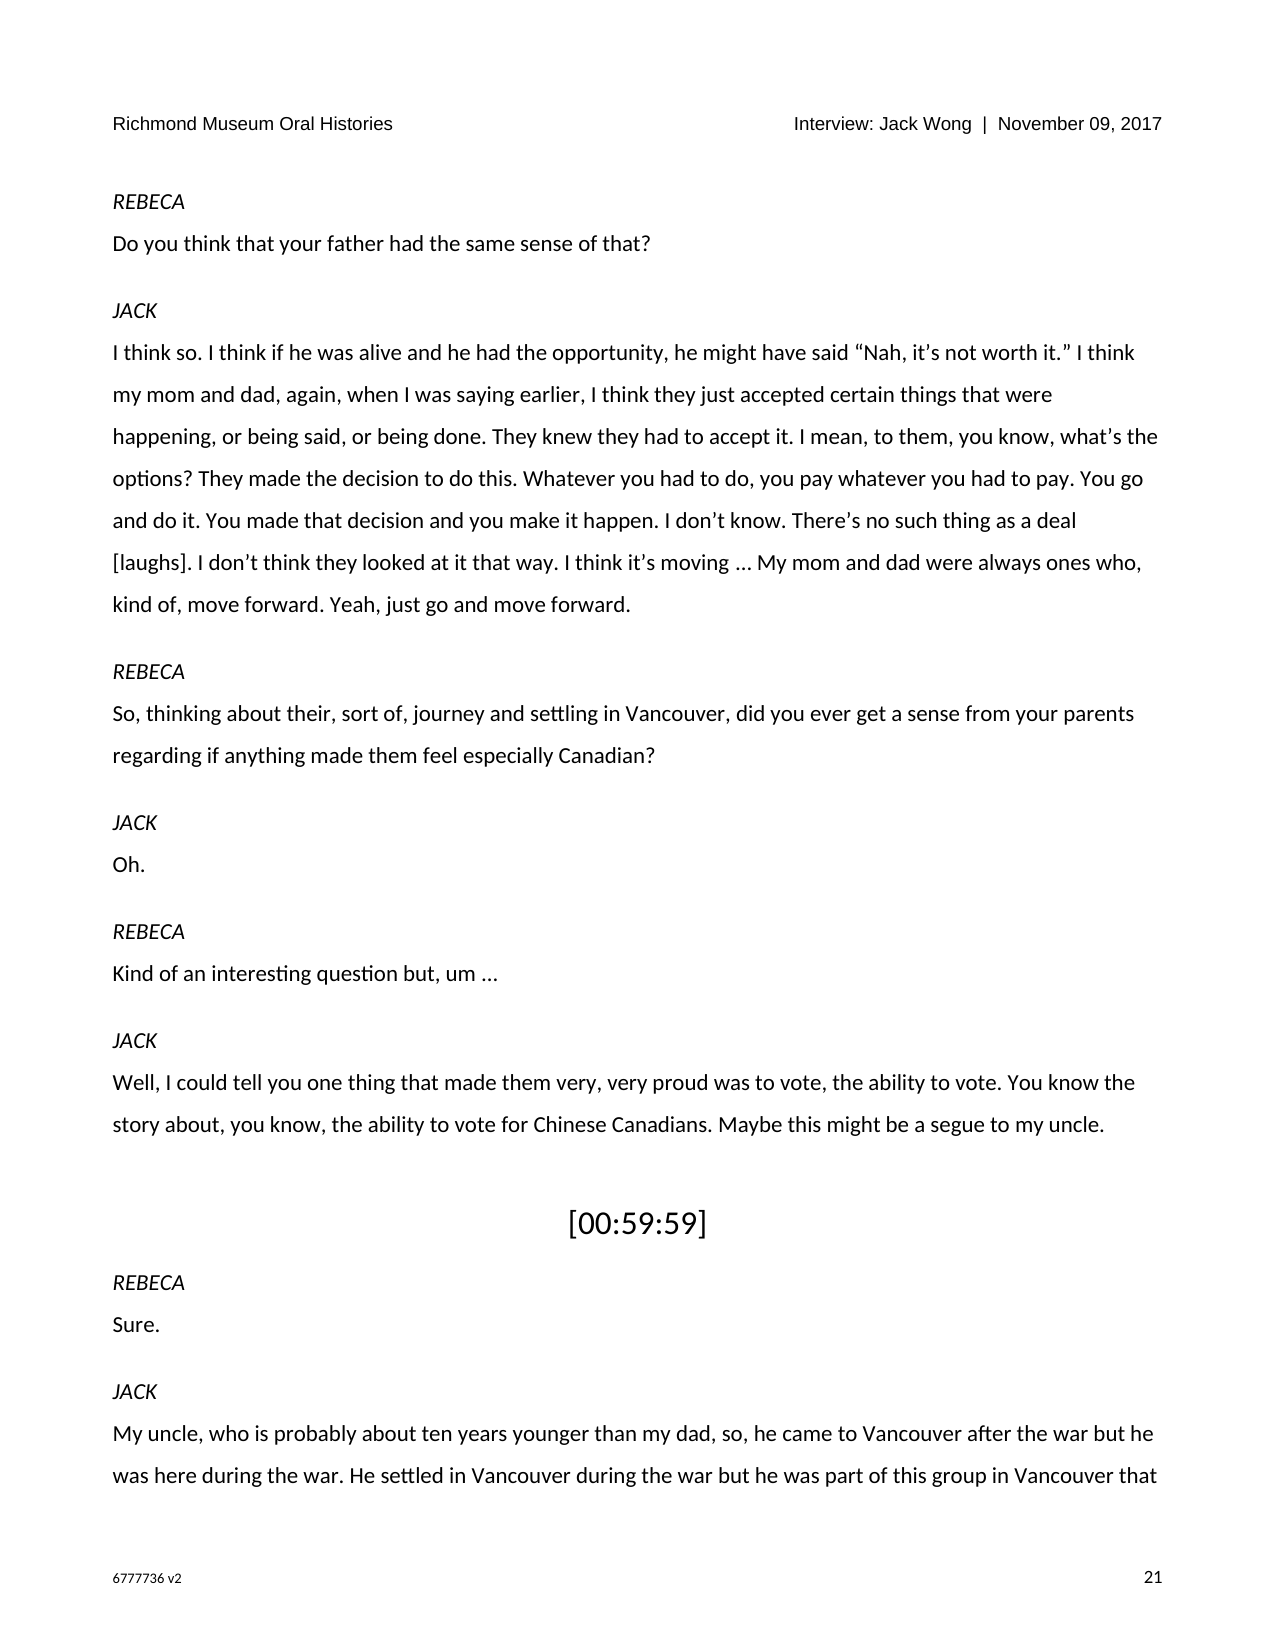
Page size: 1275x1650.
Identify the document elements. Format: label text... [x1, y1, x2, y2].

text JACK [112, 1377, 1162, 1405]
text REBECA [112, 917, 1162, 945]
text Well, I could tell you one thing that made them very, very proud was to vote, the ability to vote. You know the story about, you know, the ability to vote for Chinese Canadians. Maybe this might be a segue to my uncle. [112, 1068, 1162, 1138]
text JACK [112, 808, 1162, 836]
text Do you think that your father had the same sense of that? [112, 229, 1162, 257]
text Sure. [112, 1310, 1162, 1338]
text JACK [112, 1026, 1162, 1054]
text REBECA [112, 1268, 1162, 1296]
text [112, 1419, 1162, 1489]
text So, thinking about their, sort of, journey and settling in Vancouver, did you ever get a sense from your parents regarding if anything made them feel especially Canadian? [112, 699, 1162, 769]
text Kind of an interesting question but, um … [112, 959, 1162, 987]
text REBECA [112, 657, 1162, 685]
text JACK [112, 296, 1162, 324]
text Oh. [112, 850, 1162, 878]
text I think so. I think if he was alive and he had the opportunity, he might have said “Nah, it’s not worth it.” I think my mom and dad, again, when I was saying earlier, I think they just accepted certain things that were happening, or being said, or being done. They knew they had to accept it. I mean, to them, you know, what’s the options? They made the decision to do this. Whatever you had to do, you pay whatever you had to pay. You go and do it. You made that decision and you make it happen. I don’t know. There’s no such thing as a deal [laughs]. I don’t think they looked at it that way. I think it’s moving … My mom and dad were always ones who, kind of, move forward. Yeah, just go and move forward. [112, 338, 1162, 618]
subtitle [00:59:59] [112, 1202, 1162, 1243]
text REBECA [112, 187, 1162, 216]
